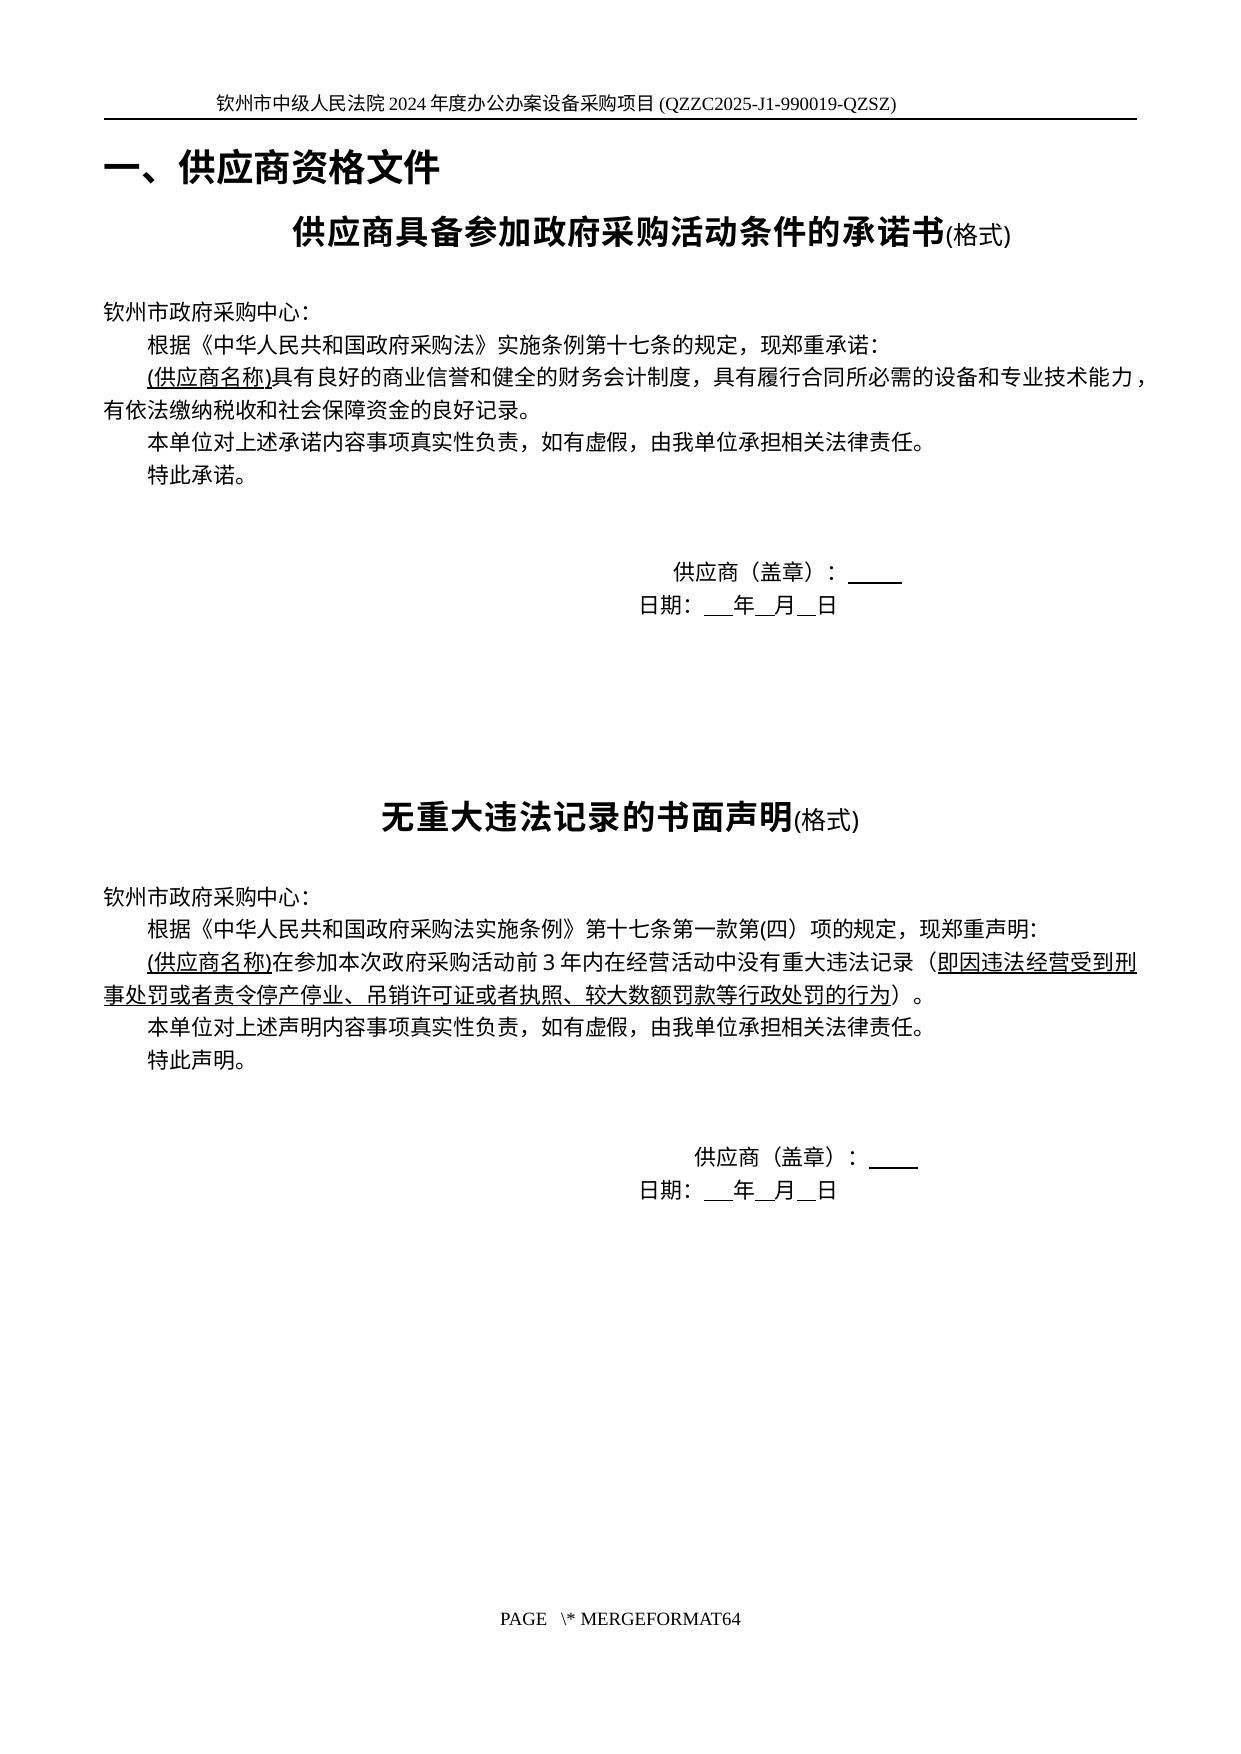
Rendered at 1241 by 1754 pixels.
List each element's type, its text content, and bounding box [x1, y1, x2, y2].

text 无重大违法记录的书面声明(格式) [103, 782, 1137, 847]
text 根据《中华人民共和国政府采购法》实施条例第十七条的规定，现郑重承诺： [103, 327, 1137, 360]
text (供应商名称)具有良好的商业信誉和健全的财务会计制度，具有履行合同所必需的设备和专业技术能力，有依法缴纳税收和社会保障资金的良好记录。 [103, 360, 1137, 425]
text 本单位对上述声明内容事项真实性负责，如有虚假，由我单位承担相关法律责任。 [103, 1010, 1137, 1042]
text 供应商具备参加政府采购活动条件的承诺书(格式) [103, 197, 1137, 262]
text 特此承诺。 [103, 457, 1137, 490]
text 一、供应商资格文件 [103, 132, 1137, 197]
text 根据《中华人民共和国政府采购法实施条例》第十七条第一款第(四）项的规定，现郑重声明： [103, 912, 1137, 945]
text 本单位对上述承诺内容事项真实性负责，如有虚假，由我单位承担相关法律责任。 [103, 425, 1137, 457]
text 日期： 年 月 日 [103, 1172, 1093, 1205]
text (供应商名称)在参加本次政府采购活动前3年内在经营活动中没有重大违法记录（即因违法经营受到刑事处罚或者责令停产停业、吊销许可证或者执照、较大数额罚款等行政处罚的行为）。 [103, 945, 1137, 1010]
text 供应商（盖章）： [103, 1140, 1028, 1172]
text 钦州市政府采购中心： [103, 880, 1137, 912]
text 日期： 年 月 日 [103, 587, 1093, 620]
text 特此声明。 [103, 1042, 1137, 1075]
text 供应商（盖章）： [103, 555, 1028, 587]
text 钦州市政府采购中心： [103, 295, 1137, 327]
